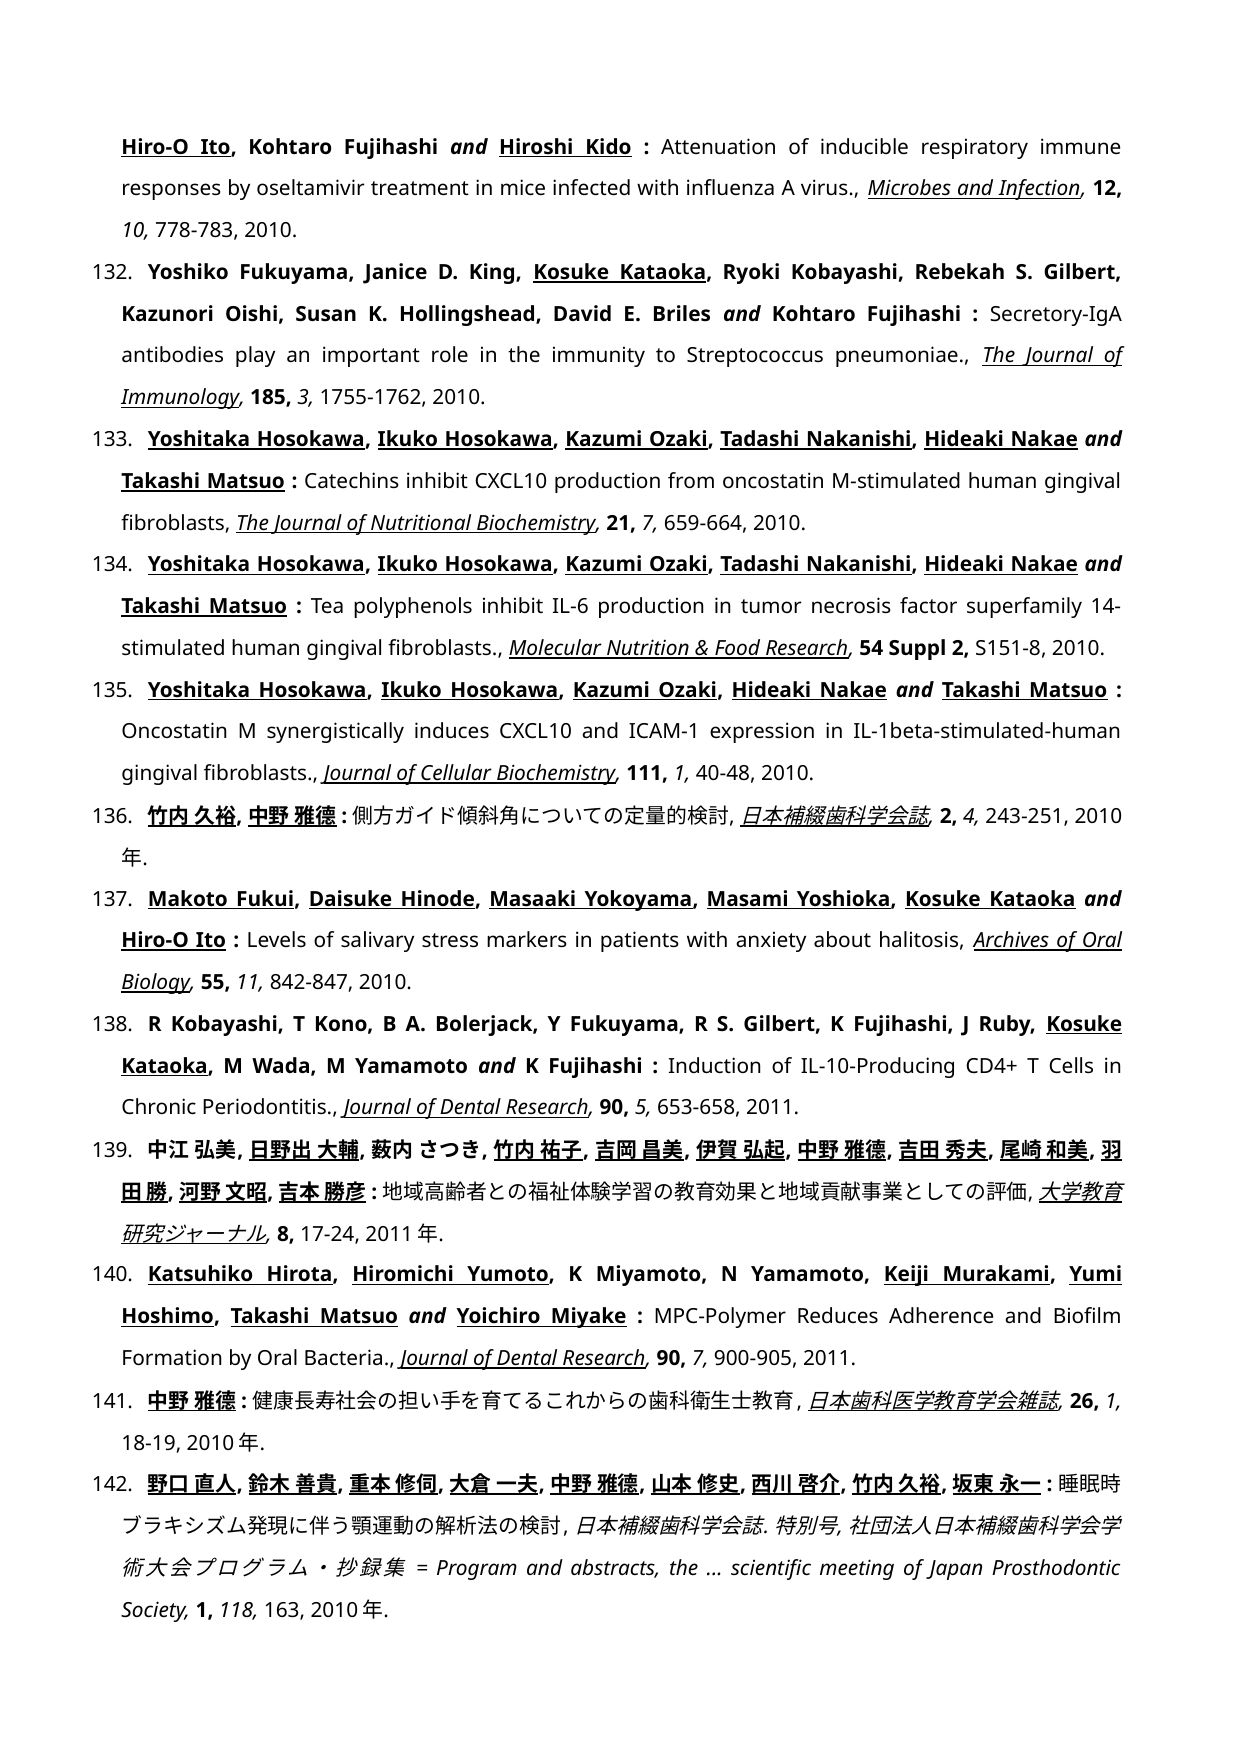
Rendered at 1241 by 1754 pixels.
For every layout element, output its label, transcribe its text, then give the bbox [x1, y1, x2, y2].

list 野口 直人, 鈴木 善貴, 重本 修伺, 大倉 一夫, 中野 雅德, 山本 修史, 西川 啓介, 竹内 久裕, 坂東 永一 : 睡眠時ブラキシズム発現に伴う顎運動の解析法の検討, 日本補綴歯科学会誌. 特別号, 社団法人日本補綴歯科学会学術大会プログラム・抄録集 = Program and abstracts, the ... scientific meeting of Japan Prosthodontic Society, 1, 118, 163, 2010年. [92, 1462, 1122, 1629]
list R Kobayashi, T Kono, B A. Bolerjack, Y Fukuyama, R S. Gilbert, K Fujihashi, J Ruby, Kosuke Kataoka, M Wada, M Yamamoto and K Fujihashi : Induction of IL-10-Producing CD4+ T Cells in Chronic Periodontitis., Journal of Dental Research, 90, 5, 653-658, 2011. [92, 1002, 1122, 1128]
list Yoshitaka Hosokawa, Ikuko Hosokawa, Kazumi Ozaki, Tadashi Nakanishi, Hideaki Nakae and Takashi Matsuo : Tea polyphenols inhibit IL-6 production in tumor necrosis factor superfamily 14-stimulated human gingival fibroblasts., Molecular Nutrition & Food Research, 54 Suppl 2, S151-8, 2010. [92, 543, 1122, 668]
list 中野 雅德 : 健康長寿社会の担い手を育てるこれからの歯科衛生士教育, 日本歯科医学教育学会雑誌, 26, 1, 18-19, 2010年. [92, 1378, 1122, 1462]
list Makoto Fukui, Daisuke Hinode, Masaaki Yokoyama, Masami Yoshioka, Kosuke Kataoka and Hiro-O Ito : Levels of salivary stress markers in patients with anxiety about halitosis, Archives of Oral Biology, 55, 11, 842-847, 2010. [92, 877, 1122, 1002]
list 竹内 久裕, 中野 雅德 : 側方ガイド傾斜角についての定量的検討, 日本補綴歯科学会誌, 2, 4, 243-251, 2010年. [92, 793, 1122, 877]
list Yoshiko Fukuyama, Janice D. King, Kosuke Kataoka, Ryoki Kobayashi, Rebekah S. Gilbert, Kazunori Oishi, Susan K. Hollingshead, David E. Briles and Kohtaro Fujihashi : Secretory-IgA antibodies play an important role in the immunity to Streptococcus pneumoniae., The Journal of Immunology, 185, 3, 1755-1762, 2010. [92, 250, 1122, 417]
list Yoshitaka Hosokawa, Ikuko Hosokawa, Kazumi Ozaki, Tadashi Nakanishi, Hideaki Nakae and Takashi Matsuo : Catechins inhibit CXCL10 production from oncostatin M-stimulated human gingival fibroblasts, The Journal of Nutritional Biochemistry, 21, 7, 659-664, 2010. [92, 417, 1122, 543]
list Katsuhiko Hirota, Hiromichi Yumoto, K Miyamoto, N Yamamoto, Keiji Murakami, Yumi Hoshimo, Takashi Matsuo and Yoichiro Miyake : MPC-Polymer Reduces Adherence and Biofilm Formation by Oral Bacteria., Journal of Dental Research, 90, 7, 900-905, 2011. [92, 1253, 1122, 1378]
list 中江 弘美, 日野出 大輔, 薮内 さつき, 竹内 祐子, 吉岡 昌美, 伊賀 弘起, 中野 雅德, 吉田 秀夫, 尾崎 和美, 羽田 勝, 河野 文昭, 吉本 勝彦 : 地域高齢者との福祉体験学習の教育効果と地域貢献事業としての評価, 大学教育研究ジャーナル, 8, 17-24, 2011年. [92, 1128, 1122, 1253]
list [92, 125, 1122, 250]
list Yoshitaka Hosokawa, Ikuko Hosokawa, Kazumi Ozaki, Hideaki Nakae and Takashi Matsuo : Oncostatin M synergistically induces CXCL10 and ICAM-1 expression in IL-1beta-stimulated-human gingival fibroblasts., Journal of Cellular Biochemistry, 111, 1, 40-48, 2010. [92, 668, 1122, 793]
